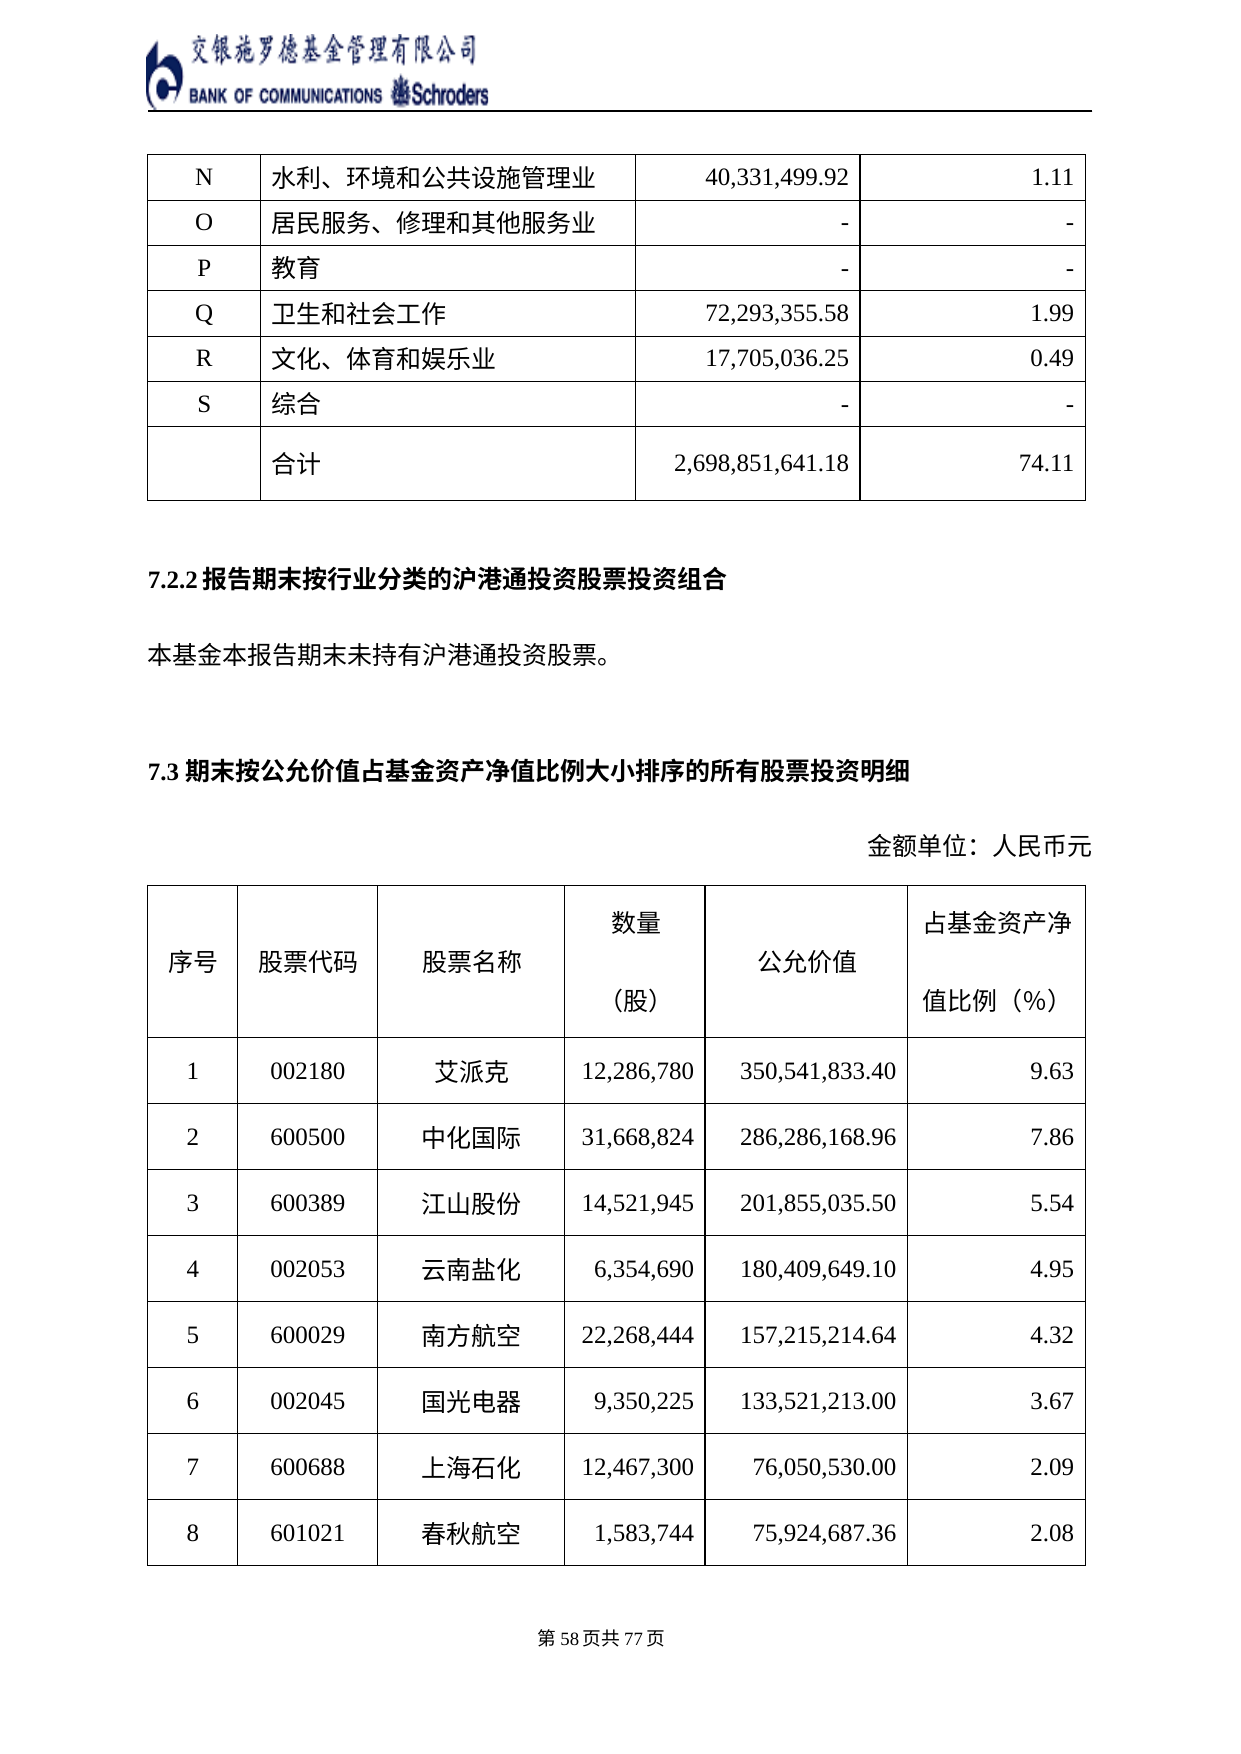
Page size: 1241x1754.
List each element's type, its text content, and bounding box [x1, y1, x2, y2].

table_cell 9.63 [908, 1038, 1085, 1103]
table_header 公允价值 [706, 886, 907, 1037]
table_cell - [861, 201, 1085, 245]
table_header 数量（股） [565, 886, 704, 1037]
table_cell 4.95 [908, 1236, 1085, 1301]
table_cell 合计 [261, 427, 635, 500]
table_cell - [636, 201, 859, 245]
table_cell 3 [148, 1170, 237, 1235]
table_cell 76,050,530.00 [706, 1434, 907, 1499]
table_cell 72,293,355.58 [636, 291, 859, 336]
table_cell 2.09 [908, 1434, 1085, 1499]
table_cell 14,521,945 [565, 1170, 704, 1235]
table_cell 8 [148, 1500, 237, 1565]
table_cell 180,409,649.10 [706, 1236, 907, 1301]
table_cell 2.08 [908, 1500, 1085, 1565]
table_cell 002045 [238, 1368, 377, 1433]
subtitle 7.2.2报告期末按行业分类的沪港通投资股票投资组合 [148, 546, 1092, 611]
text 金额单位：人民币元 [149, 812, 1092, 877]
table_cell 艾派克 [378, 1038, 564, 1103]
text 本基金本报告期末未持有沪港通投资股票。 [148, 621, 1092, 686]
table_cell 1.11 [861, 155, 1085, 199]
table_cell 2 [148, 1104, 237, 1169]
table_cell 9,350,225 [565, 1368, 704, 1433]
picture [146, 34, 489, 110]
table_cell 5 [148, 1302, 237, 1367]
table_cell [148, 427, 260, 500]
table_cell 133,521,213.00 [706, 1368, 907, 1433]
table_cell 2,698,851,641.18 [636, 427, 859, 500]
table_cell 1 [148, 1038, 237, 1103]
table_cell 12,467,300 [565, 1434, 704, 1499]
table_cell R [148, 337, 260, 381]
table_cell 6 [148, 1368, 237, 1433]
table_cell 1,583,744 [565, 1500, 704, 1565]
table_cell 教育 [261, 246, 635, 290]
table_header 序号 [148, 886, 237, 1037]
table_cell 17,705,036.25 [636, 337, 859, 381]
subtitle 7.3 期末按公允价值占基金资产净值比例大小排序的所有股票投资明细 [148, 737, 1092, 802]
table_cell S [148, 382, 260, 426]
table_cell 卫生和社会工作 [261, 291, 635, 336]
table_cell 31,668,824 [565, 1104, 704, 1169]
table_cell 0.49 [861, 337, 1085, 381]
table_cell 4 [148, 1236, 237, 1301]
table_cell - [636, 382, 859, 426]
table_cell 3.67 [908, 1368, 1085, 1433]
table_header 股票名称 [378, 886, 564, 1037]
table_cell 上海石化 [378, 1434, 564, 1499]
table_cell Q [148, 291, 260, 336]
table_cell O [148, 201, 260, 245]
table_cell 286,286,168.96 [706, 1104, 907, 1169]
table_cell 7.86 [908, 1104, 1085, 1169]
table_cell 6,354,690 [565, 1236, 704, 1301]
table_cell 7 [148, 1434, 237, 1499]
table_cell P [148, 246, 260, 290]
table_cell 201,855,035.50 [706, 1170, 907, 1235]
table_cell 云南盐化 [378, 1236, 564, 1301]
table_cell N [148, 155, 260, 199]
table_cell 601021 [238, 1500, 377, 1565]
table_cell - [636, 246, 859, 290]
table_cell 文化、体育和娱乐业 [261, 337, 635, 381]
table_cell 22,268,444 [565, 1302, 704, 1367]
table_header 股票代码 [238, 886, 377, 1037]
table_cell 350,541,833.40 [706, 1038, 907, 1103]
table_cell 600688 [238, 1434, 377, 1499]
table_cell 600389 [238, 1170, 377, 1235]
table_cell 居民服务、修理和其他服务业 [261, 201, 635, 245]
table_header 占基金资产净值比例（％） [908, 886, 1085, 1037]
table_cell 综合 [261, 382, 635, 426]
table_cell 春秋航空 [378, 1500, 564, 1565]
table_cell 1.99 [861, 291, 1085, 336]
table_cell - [861, 246, 1085, 290]
table_cell 12,286,780 [565, 1038, 704, 1103]
table_cell 4.32 [908, 1302, 1085, 1367]
table_cell 600029 [238, 1302, 377, 1367]
table_cell 中化国际 [378, 1104, 564, 1169]
table_cell 002180 [238, 1038, 377, 1103]
table_cell 5.54 [908, 1170, 1085, 1235]
table_cell 157,215,214.64 [706, 1302, 907, 1367]
table_cell 600500 [238, 1104, 377, 1169]
table_cell 水利、环境和公共设施管理业 [261, 155, 635, 199]
table_cell 40,331,499.92 [636, 155, 859, 199]
table_cell 74.11 [861, 427, 1085, 500]
table_cell 南方航空 [378, 1302, 564, 1367]
table_cell 江山股份 [378, 1170, 564, 1235]
table_cell 75,924,687.36 [706, 1500, 907, 1565]
table_cell 002053 [238, 1236, 377, 1301]
table_cell - [861, 382, 1085, 426]
table_cell 国光电器 [378, 1368, 564, 1433]
